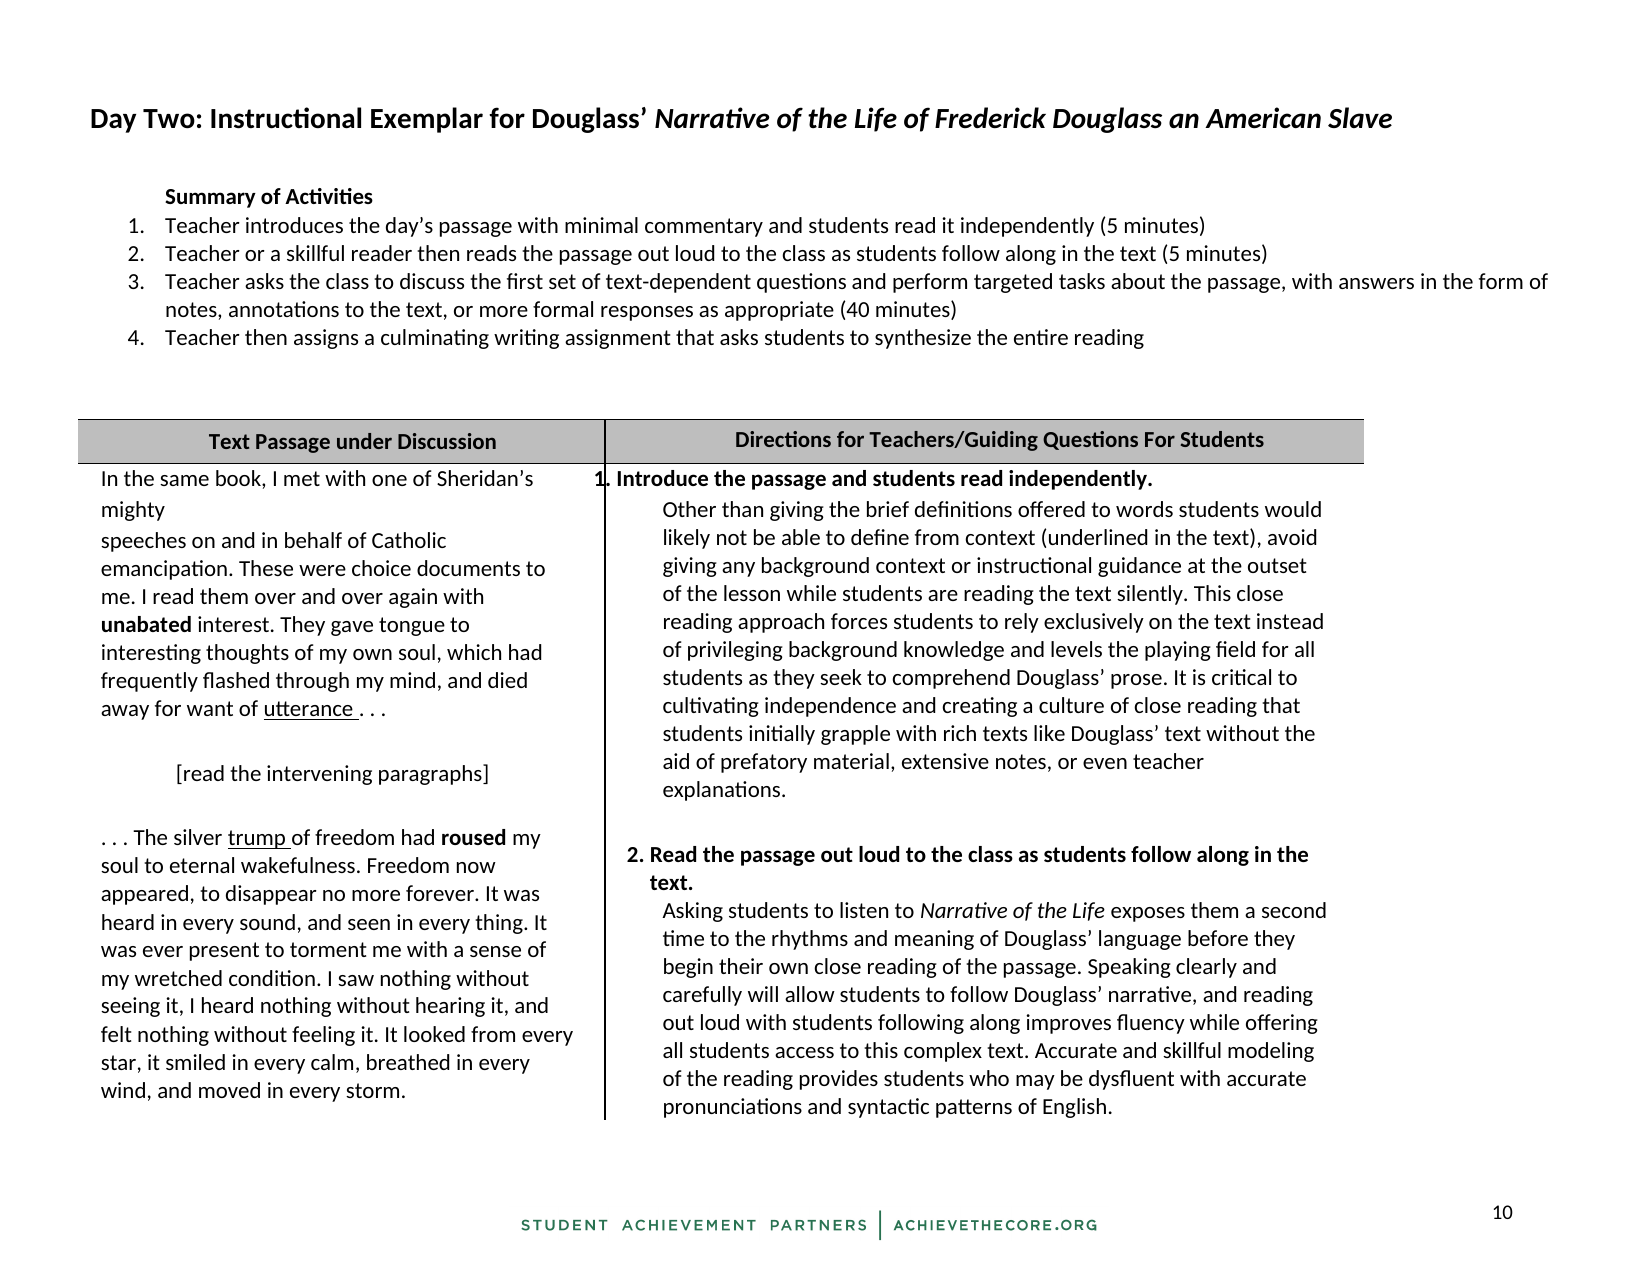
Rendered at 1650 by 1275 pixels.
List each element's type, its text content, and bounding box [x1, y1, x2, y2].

list Teacher introduces the day’s passage with minimal commentary and students read it independently (5 minutes) [127, 211, 1562, 239]
subtitle Summary of Activities [165, 182, 1562, 210]
list Teacher then assigns a culminating writing assignment that asks students to synthesize the entire reading [127, 323, 1562, 351]
table_cell In the same book, I met with one of Sheridan’s mighty speeches on and in behalf of Catholic emancipation. These were choice documents to me. I read them over and over again with unabated interest. They gave tongue to interesting thoughts of my own soul, which had frequently flashed through my mind, and died away for want of utterance . . . [read the intervening paragraphs] . . . The silver trump of freedom had roused my soul to eternal wakefulness. Freedom now appeared, to disappear no more forever. It was heard in every sound, and seen in every thing. It was ever present to torment me with a sense of my wretched condition. I saw nothing without seeing it, I heard nothing without hearing it, and felt nothing without feeling it. It looked from every star, it smiled in every calm, breathed in every wind, and moved in every storm. [78, 464, 604, 1120]
table_header Text Passage under Discussion [78, 420, 604, 463]
table_header Directions for Teachers/Guiding Questions For Students [606, 420, 1364, 463]
list Teacher asks the class to discuss the first set of text-dependent questions and perform targeted tasks about the passage, with answers in the form of notes, annotations to the text, or more formal responses as appropriate (40 minutes) [127, 267, 1551, 323]
list Teacher or a skillful reader then reads the passage out loud to the class as students follow along in the text (5 minutes) [127, 239, 1562, 267]
text Day Two: Instructional Exemplar for Douglass’ Narrative of the Life of Frederick Douglass an American Slave [90, 100, 1562, 136]
picture [508, 1206, 1109, 1241]
table_cell Introduce the passage and students read independently. Other than giving the brief definitions offered to words students would likely not be able to define from context (underlined in the text), avoid giving any background context or instructional guidance at the outset of the lesson while students are reading the text silently. This close reading approach forces students to rely exclusively on the text instead of privileging background knowledge and levels the playing field for all students as they seek to comprehend Douglass’ prose. It is critical to cultivating independence and creating a culture of close reading that students initially grapple with rich texts like Douglass’ text without the aid of prefatory material, extensive notes, or even teacher explanations. Read the passage out loud to the class as students follow along in the text. Asking students to listen to Narrative of the Life exposes them a second time to the rhythms and meaning of Douglass’ language before they begin their own close reading of the passage. Speaking clearly and carefully will allow students to follow Douglass’ narrative, and reading out loud with students following along improves fluency while offering all students access to this complex text. Accurate and skillful modeling of the reading provides students who may be dysfluent with accurate pronunciations and syntactic patterns of English. [606, 464, 1364, 1120]
